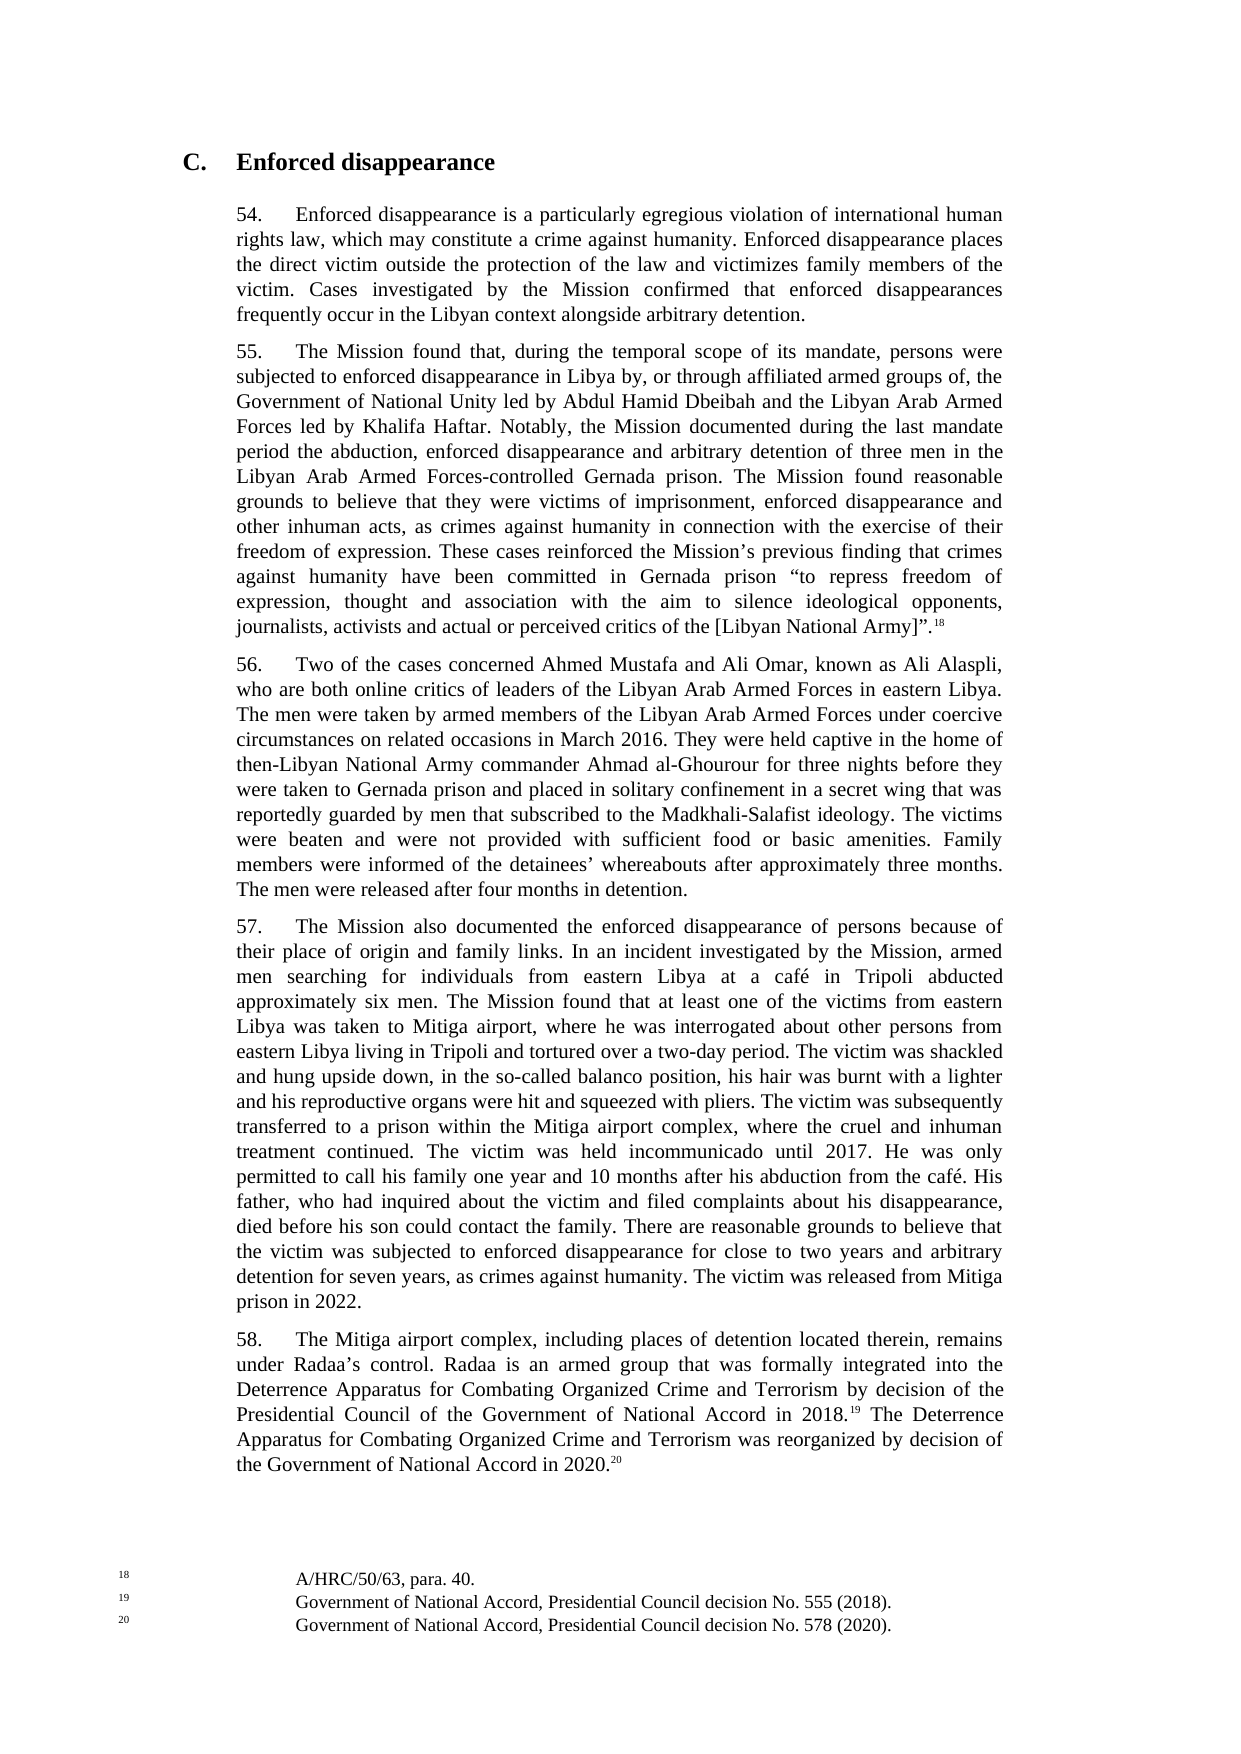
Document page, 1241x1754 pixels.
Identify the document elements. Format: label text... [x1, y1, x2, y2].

text C. Enforced disappearance [118, 148, 1004, 176]
text 55. The Mission found that, during the temporal scope of its mandate, persons were subjected to enforced disappearance in Libya by, or through affiliated armed groups of, the Government of National Unity led by Abdul Hamid Dbeibah and the Libyan Arab Armed Forces led by Khalifa Haftar. Notably, the Mission documented during the last mandate period the abduction, enforced disappearance and arbitrary detention of three men in the Libyan Arab Armed Forces-controlled Gernada prison. The Mission found reasonable grounds to believe that they were victims of imprisonment, enforced disappearance and other inhuman acts, as crimes against humanity in connection with the exercise of their freedom of expression. These cases reinforced the Mission’s previous finding that crimes against humanity have been committed in Gernada prison “to repress freedom of expression, thought and association with the aim to silence ideological opponents, journalists, activists and actual or perceived critics of the [Libyan National Army]”. [236, 338, 1004, 638]
text 54. Enforced disappearance is a particularly egregious violation of international human rights law, which may constitute a crime against humanity. Enforced disappearance places the direct victim outside the protection of the law and victimizes family members of the victim. Cases investigated by the Mission confirmed that enforced disappearances frequently occur in the Libyan context alongside arbitrary detention. [236, 201, 1004, 326]
text 56. Two of the cases concerned Ahmed Mustafa and Ali Omar, known as Ali Alaspli, who are both online critics of leaders of the Libyan Arab Armed Forces in eastern Libya. The men were taken by armed members of the Libyan Arab Armed Forces under coercive circumstances on related occasions in March 2016. They were held captive in the home of then-Libyan National Army commander Ahmad al-Ghourour for three nights before they were taken to Gernada prison and placed in solitary confinement in a secret wing that was reportedly guarded by men that subscribed to the Madkhali-Salafist ideology. The victims were beaten and were not provided with sufficient food or basic amenities. Family members were informed of the detainees’ whereabouts after approximately three months. The men were released after four months in detention. [236, 651, 1004, 901]
text 58. The Mitiga airport complex, including places of detention located therein, remains under Radaa’s control. Radaa is an armed group that was formally integrated into the Deterrence Apparatus for Combating Organized Crime and Terrorism by decision of the Presidential Council of the Government of National Accord in 2018. The Deterrence Apparatus for Combating Organized Crime and Terrorism was reorganized by decision of the Government of National Accord in 2020. [236, 1326, 1004, 1476]
text 57. The Mission also documented the enforced disappearance of persons because of their place of origin and family links. In an incident investigated by the Mission, armed men searching for individuals from eastern Libya at a café in Tripoli abducted approximately six men. The Mission found that at least one of the victims from eastern Libya was taken to Mitiga airport, where he was interrogated about other persons from eastern Libya living in Tripoli and tortured over a two-day period. The victim was shackled and hung upside down, in the so-called balanco position, his hair was burnt with a lighter and his reproductive organs were hit and squeezed with pliers. The victim was subsequently transferred to a prison within the Mitiga airport complex, where the cruel and inhuman treatment continued. The victim was held incommunicado until 2017. He was only permitted to call his family one year and 10 months after his abduction from the café. His father, who had inquired about the victim and filed complaints about his disappearance, died before his son could contact the family. There are reasonable grounds to believe that the victim was subjected to enforced disappearance for close to two years and arbitrary detention for seven years, as crimes against humanity. The victim was released from Mitiga prison in 2022. [236, 913, 1004, 1313]
